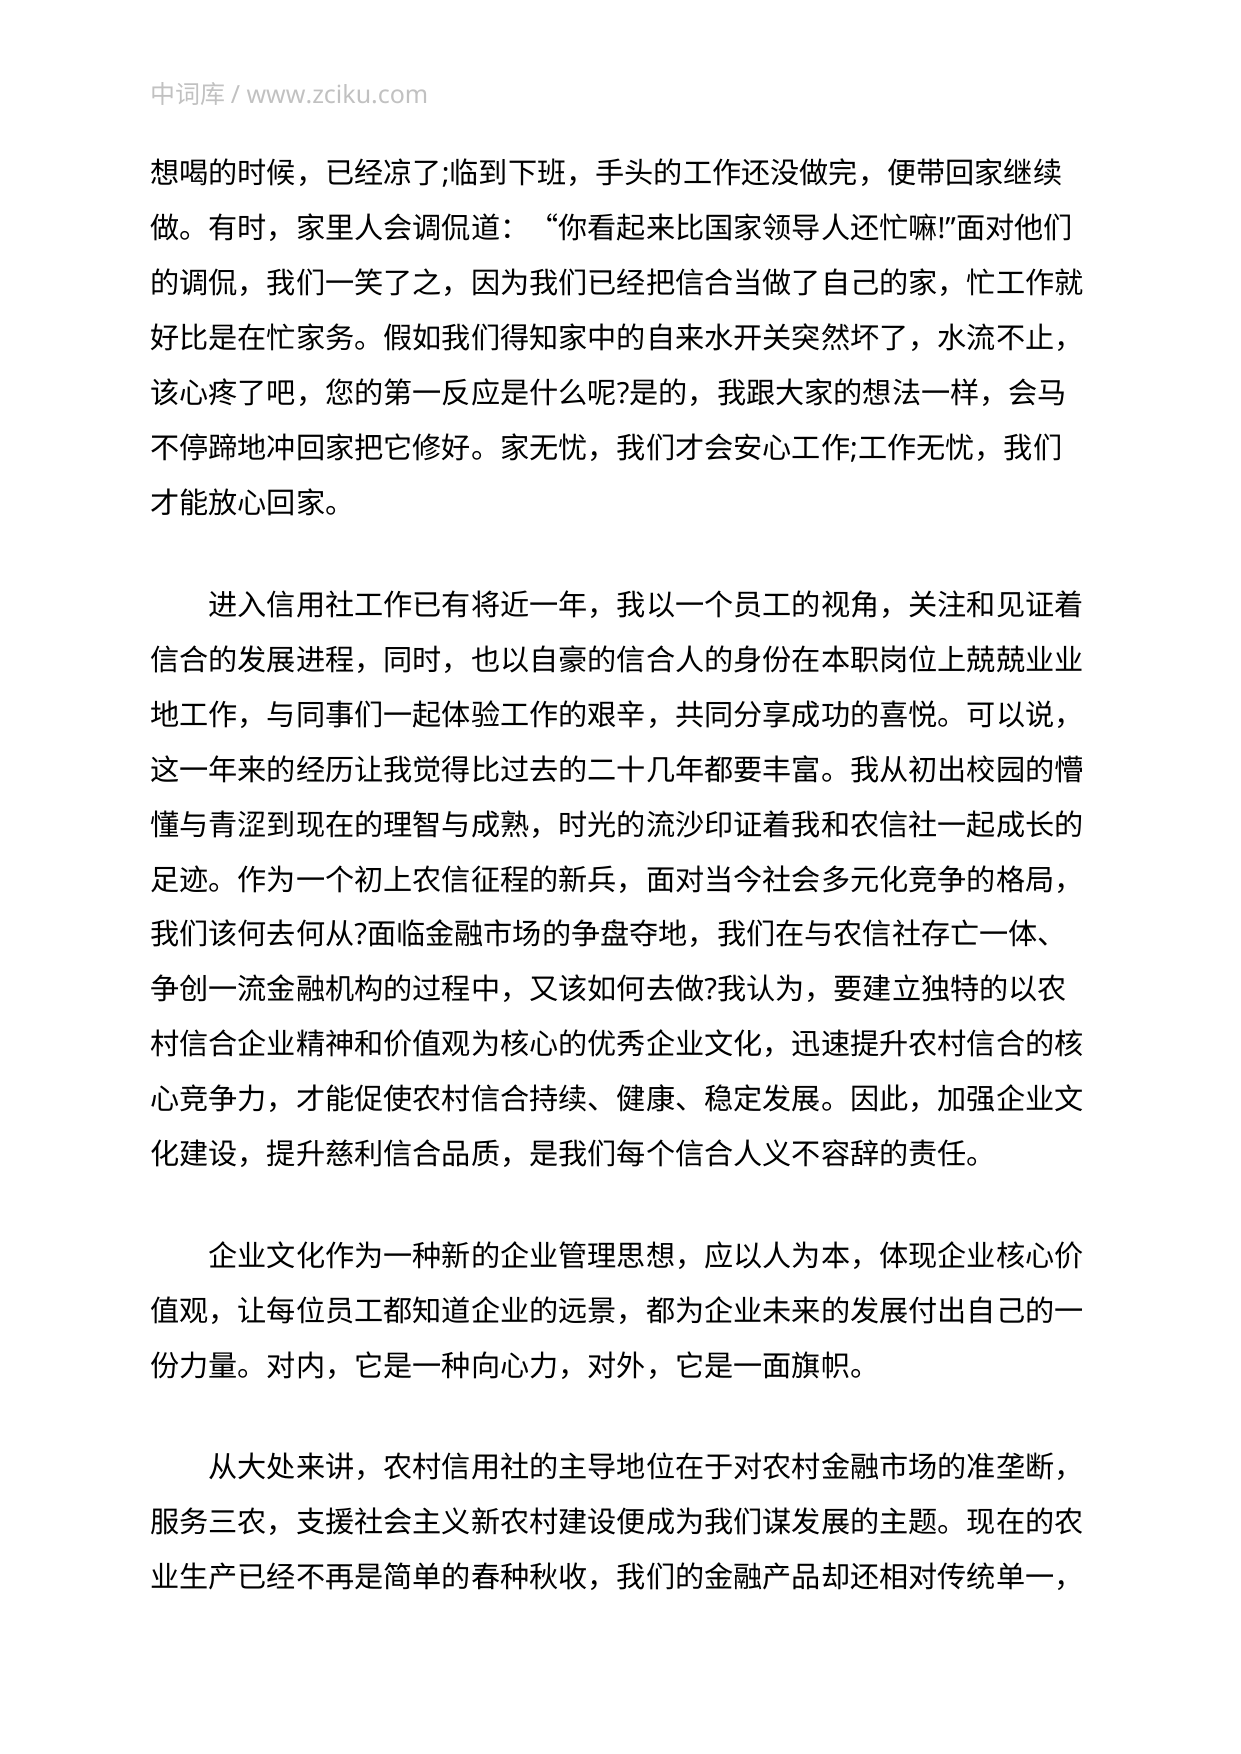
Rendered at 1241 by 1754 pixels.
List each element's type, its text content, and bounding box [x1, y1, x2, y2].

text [150, 150, 1090, 522]
text 企业文化作为一种新的企业管理思想，应以人为本，体现企业核心价值观，让每位员工都知道企业的远景，都为企业未来的发展付出自己的一份力量。对内，它是一种向心力，对外，它是一面旗帜。 [150, 1232, 1090, 1384]
text 进入信用社工作已有将近一年，我以一个员工的视角，关注和见证着信合的发展进程，同时，也以自豪的信合人的身份在本职岗位上兢兢业业地工作，与同事们一起体验工作的艰辛，共同分享成功的喜悦。可以说，这一年来的经历让我觉得比过去的二十几年都要丰富。我从初出校园的懵懂与青涩到现在的理智与成熟，时光的流沙印证着我和农信社一起成长的足迹。作为一个初上农信征程的新兵，面对当今社会多元化竞争的格局，我们该何去何从?面临金融市场的争盘夺地，我们在与农信社存亡一体、争创一流金融机构的过程中，又该如何去做?我认为，要建立独特的以农村信合企业精神和价值观为核心的优秀企业文化，迅速提升农村信合的核心竞争力，才能促使农村信合持续、健康、稳定发展。因此，加强企业文化建设，提升慈利信合品质，是我们每个信合人义不容辞的责任。 [150, 582, 1090, 1173]
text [150, 1444, 1090, 1596]
